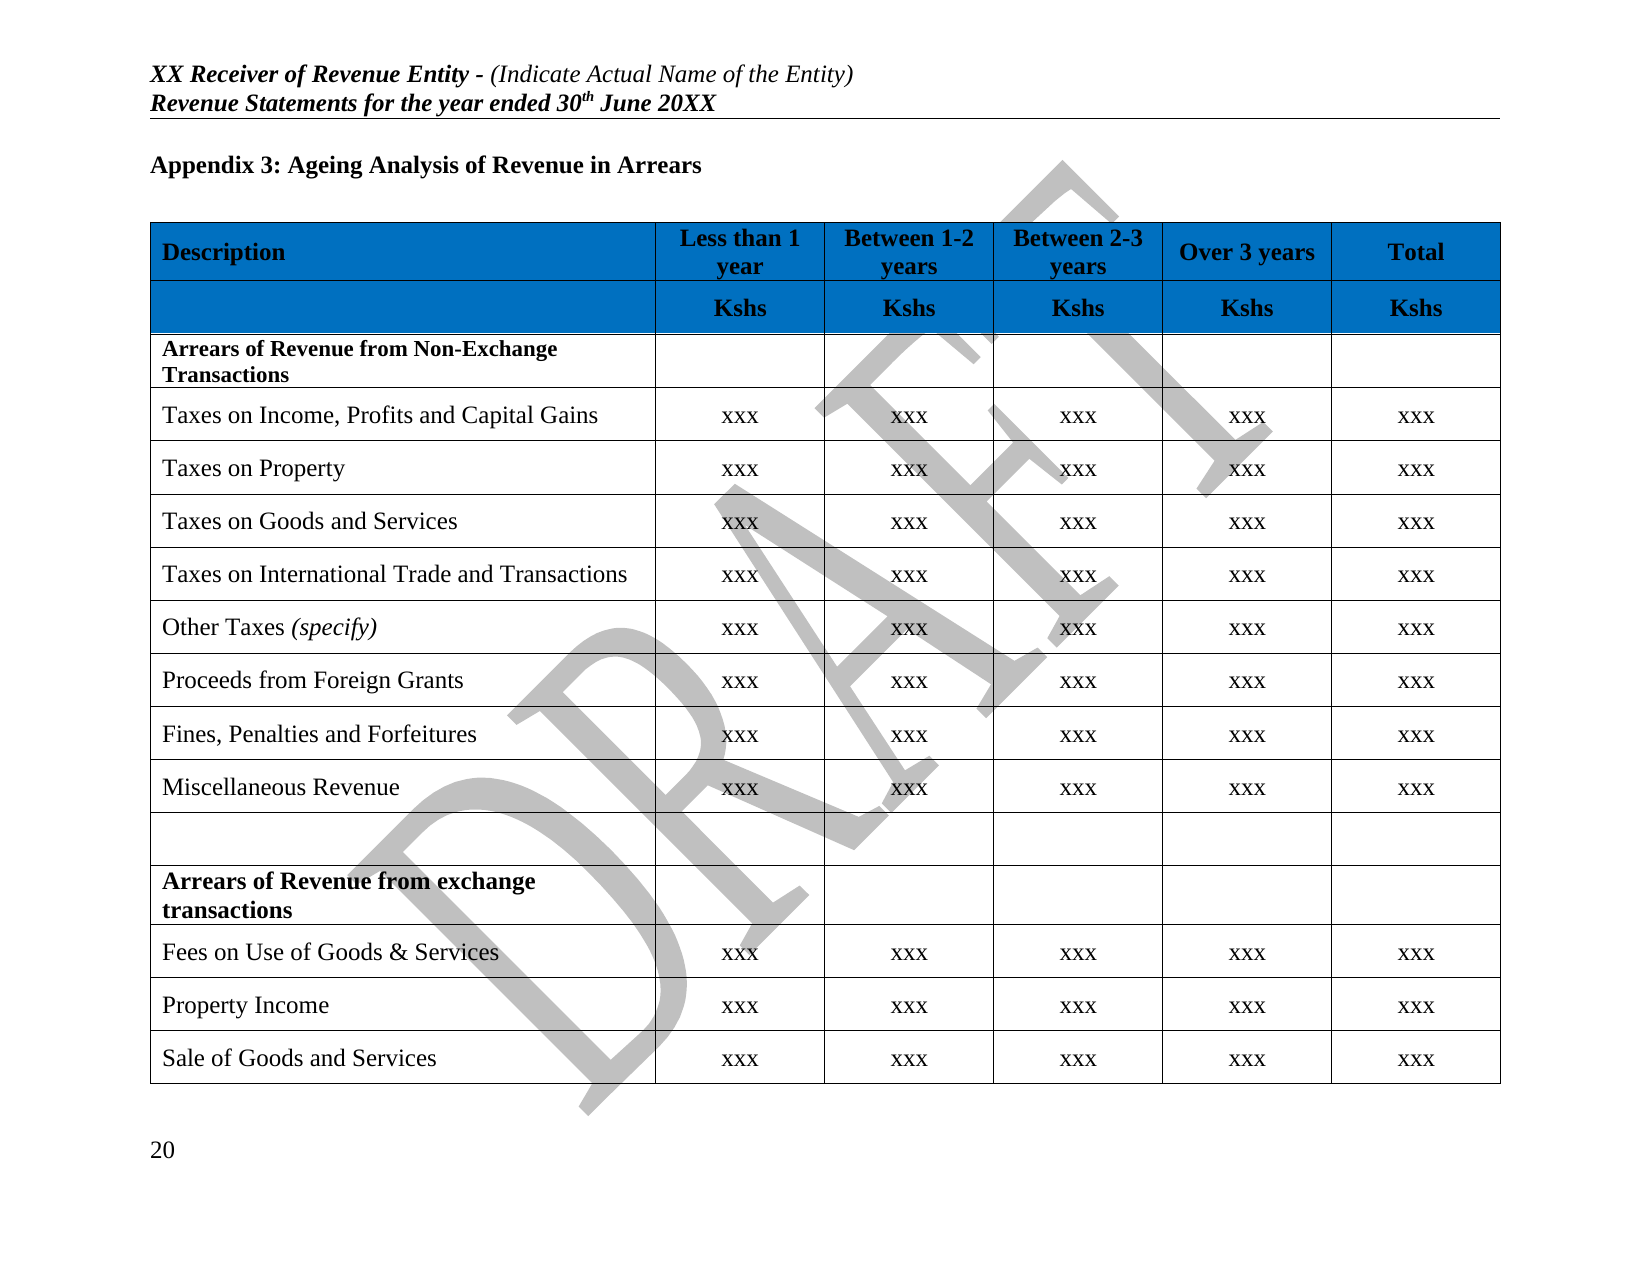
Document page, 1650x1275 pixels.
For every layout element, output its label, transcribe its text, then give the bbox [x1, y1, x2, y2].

table_cell xxx [656, 441, 824, 493]
table_cell Taxes on International Trade and Transactions [151, 548, 655, 600]
table_header Total [1332, 223, 1500, 280]
table_cell [1332, 866, 1500, 924]
table_cell xxx [1332, 1031, 1500, 1083]
table_cell Kshs [1163, 281, 1331, 333]
table_cell xxx [825, 978, 993, 1030]
table_cell Property Income [151, 978, 655, 1030]
table_cell xxx [825, 601, 993, 653]
table_cell [1163, 813, 1331, 865]
table_cell xxx [1332, 601, 1500, 653]
table_cell [656, 866, 824, 924]
table_cell xxx [656, 1031, 824, 1083]
table_cell xxx [994, 654, 1162, 706]
table_cell xxx [825, 760, 993, 812]
table_cell xxx [1332, 707, 1500, 759]
table_cell xxx [825, 1031, 993, 1083]
table_cell xxx [825, 388, 993, 440]
table_cell Proceeds from Foreign Grants [151, 654, 655, 706]
table_cell xxx [994, 495, 1162, 547]
table_cell xxx [656, 548, 824, 600]
table_header Over 3 years [1163, 223, 1331, 280]
table_cell xxx [1163, 601, 1331, 653]
table_cell xxx [1163, 707, 1331, 759]
table_cell xxx [1163, 760, 1331, 812]
table_cell [656, 335, 824, 387]
table_cell xxx [825, 548, 993, 600]
table_cell [1163, 866, 1331, 924]
table_cell Arrears of Revenue from exchange transactions [151, 866, 655, 924]
table_cell Arrears of Revenue from Non-Exchange Transactions [151, 335, 655, 387]
table_cell [825, 335, 993, 387]
table_cell xxx [994, 760, 1162, 812]
table_cell xxx [994, 601, 1162, 653]
table_cell Kshs [656, 281, 824, 333]
table_cell [1332, 813, 1500, 865]
text Appendix 3: Ageing Analysis of Revenue in Arrears [150, 150, 1500, 179]
table_cell Taxes on Property [151, 441, 655, 493]
table_cell xxx [825, 441, 993, 493]
table_cell [994, 813, 1162, 865]
table_cell xxx [656, 978, 824, 1030]
table_cell [151, 813, 655, 865]
table_cell xxx [1163, 654, 1331, 706]
table_cell [656, 813, 824, 865]
table_cell xxx [1332, 495, 1500, 547]
table_cell xxx [994, 707, 1162, 759]
table_cell [1332, 335, 1500, 387]
table_cell Fees on Use of Goods & Services [151, 925, 655, 977]
table_cell Kshs [994, 281, 1162, 333]
table_cell xxx [825, 925, 993, 977]
table_cell xxx [1332, 548, 1500, 600]
table_cell xxx [1163, 388, 1331, 440]
table_cell xxx [656, 707, 824, 759]
table_cell Fines, Penalties and Forfeitures [151, 707, 655, 759]
table_cell xxx [1163, 495, 1331, 547]
table_cell xxx [994, 978, 1162, 1030]
table_header Between 1-2 years [825, 223, 993, 280]
table_cell [1163, 335, 1331, 387]
table_cell xxx [1332, 441, 1500, 493]
table_cell xxx [656, 495, 824, 547]
table_cell Taxes on Goods and Services [151, 495, 655, 547]
table_cell xxx [656, 654, 824, 706]
table_cell [994, 866, 1162, 924]
table_cell xxx [825, 654, 993, 706]
table_cell Sale of Goods and Services [151, 1031, 655, 1083]
table_cell xxx [656, 760, 824, 812]
table_header Between 2-3 years [994, 223, 1162, 280]
table_cell xxx [1332, 760, 1500, 812]
table_cell xxx [1332, 388, 1500, 440]
table_cell xxx [1163, 441, 1331, 493]
table_cell Other Taxes (specify) [151, 601, 655, 653]
table_cell xxx [1163, 925, 1331, 977]
table_cell xxx [1163, 1031, 1331, 1083]
table_cell Miscellaneous Revenue [151, 760, 655, 812]
table_cell Kshs [1332, 281, 1500, 333]
table_cell [825, 813, 993, 865]
table_cell xxx [994, 548, 1162, 600]
table_cell xxx [994, 388, 1162, 440]
table_cell xxx [994, 1031, 1162, 1083]
table_cell xxx [1163, 548, 1331, 600]
table_header Less than 1 year [656, 223, 824, 280]
table_cell xxx [994, 925, 1162, 977]
table_header Description [151, 223, 655, 280]
table_cell xxx [1332, 654, 1500, 706]
table_cell [994, 335, 1162, 387]
table_cell [825, 866, 993, 924]
table_cell xxx [825, 707, 993, 759]
table_cell xxx [656, 388, 824, 440]
table_cell xxx [656, 601, 824, 653]
table_cell xxx [1163, 978, 1331, 1030]
table_cell xxx [994, 441, 1162, 493]
table_cell xxx [1332, 925, 1500, 977]
table_cell xxx [825, 495, 993, 547]
table_cell xxx [656, 925, 824, 977]
table_cell Taxes on Income, Profits and Capital Gains [151, 388, 655, 440]
table_cell [151, 281, 655, 333]
table_cell xxx [1332, 978, 1500, 1030]
table_cell Kshs [825, 281, 993, 333]
